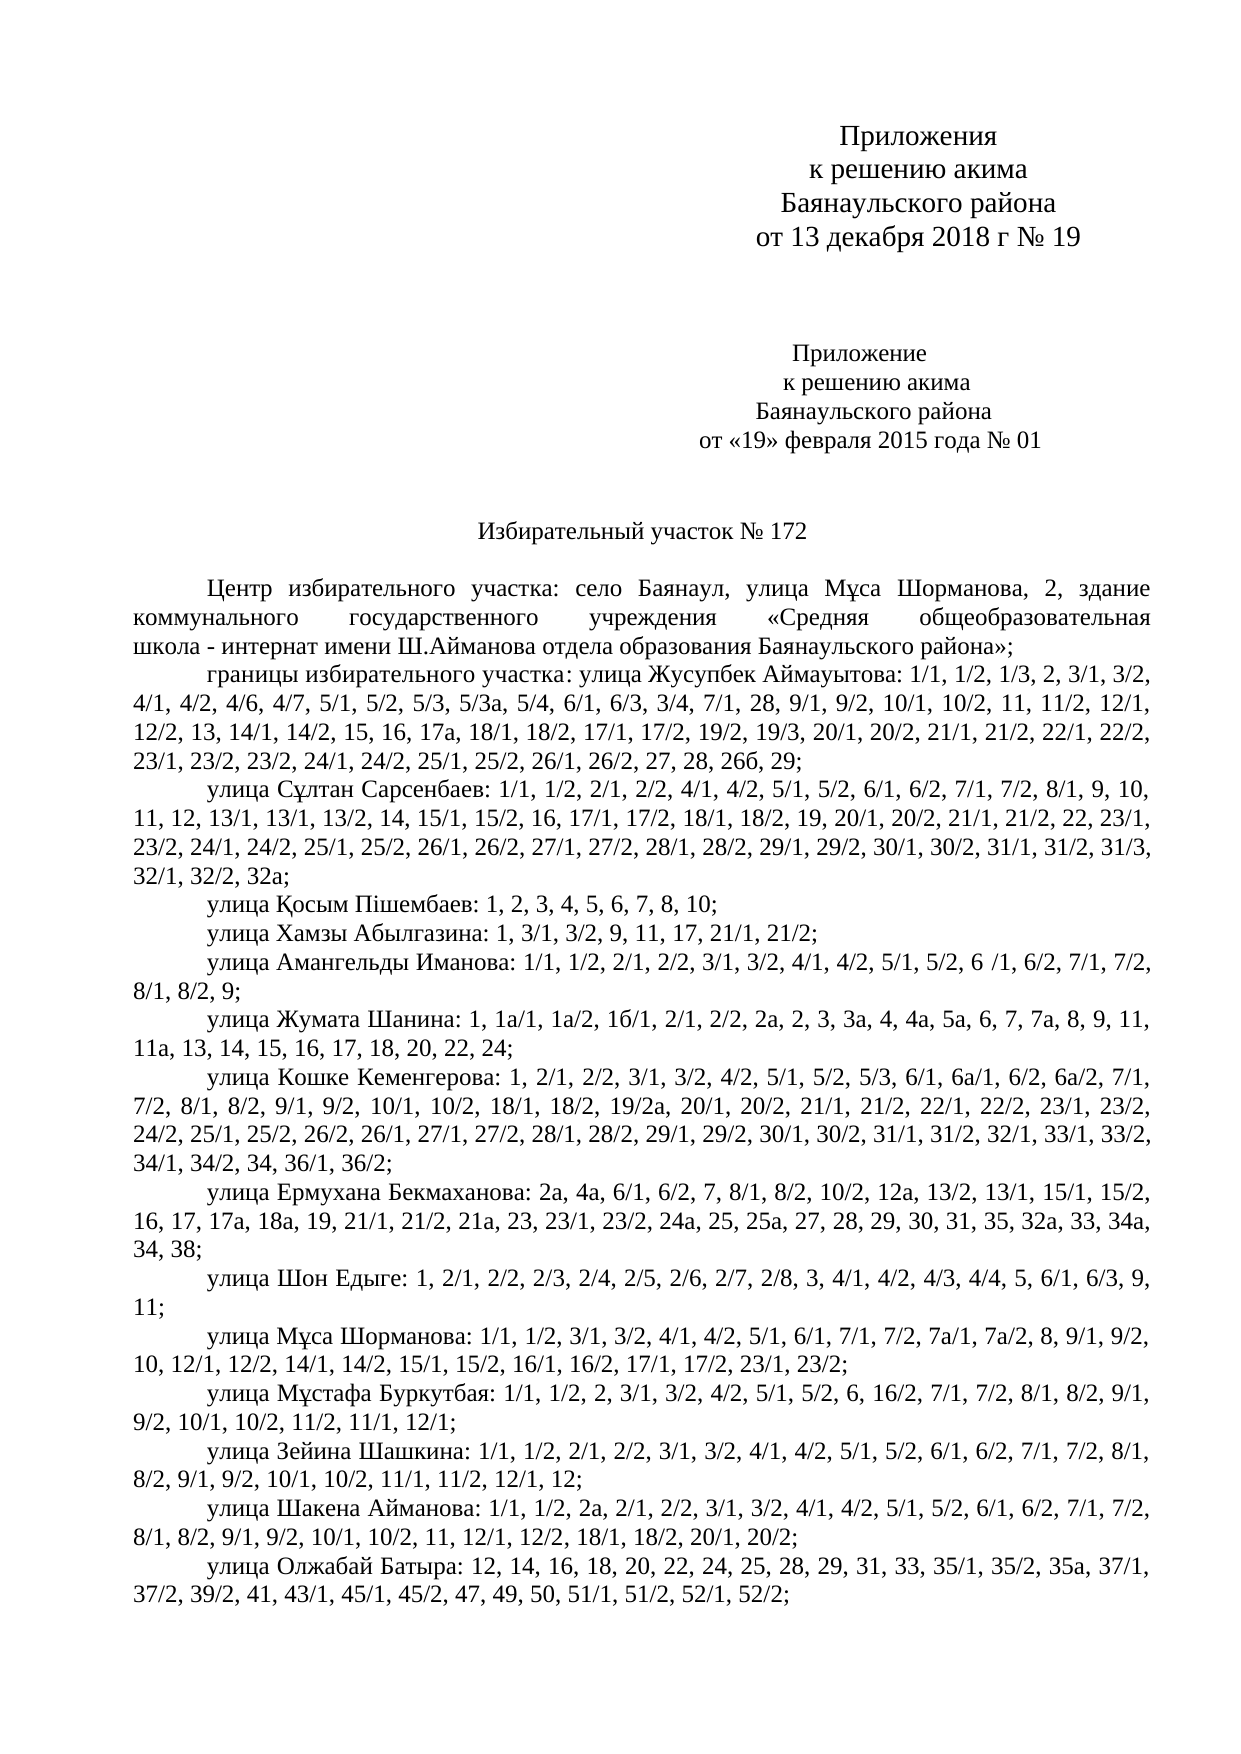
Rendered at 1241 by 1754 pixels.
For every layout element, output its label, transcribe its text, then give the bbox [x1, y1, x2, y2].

text улица Амангельды Иманова: 1/1, 1/2, 2/1, 2/2, 3/1, 3/2, 4/1, 4/2, 5/1, 5/2, 6 /1, 6/2, 7/1, 7/2, 8/1, 8/2, 9; [133, 947, 1152, 1004]
text Баянаульского района от «19» февраля 2015 года № 01 [133, 396, 1152, 453]
text улица Мұстафа Буркутбая: 1/1, 1/2, 2, 3/1, 3/2, 4/2, 5/1, 5/2, 6, 16/2, 7/1, 7/2, 8/1, 8/2, 9/1, 9/2, 10/1, 10/2, 11/2, 11/1, 12/1; [133, 1378, 1152, 1436]
text улица Олжабай Батыра: 12, 14, 16, 18, 20, 22, 24, 25, 28, 29, 31, 33, 35/1, 35/2, 35а, 37/1, 37/2, 39/2, 41, 43/1, 45/1, 45/2, 47, 49, 50, 51/1, 51/2, 52/1, 52/2; [133, 1551, 1152, 1608]
text улица Шон Едыге: 1, 2/1, 2/2, 2/3, 2/4, 2/5, 2/6, 2/7, 2/8, 3, 4/1, 4/2, 4/3, 4/4, 5, 6/1, 6/3, 9, 11; [133, 1263, 1152, 1321]
text улица Хамзы Абылгазина: 1, 3/1, 3/2, 9, 11, 17, 21/1, 21/2; [133, 918, 1152, 947]
text улица Кошке Кеменгерова: 1, 2/1, 2/2, 3/1, 3/2, 4/2, 5/1, 5/2, 5/3, 6/1, 6а/1, 6/2, 6а/2, 7/1, 7/2, 8/1, 8/2, 9/1, 9/2, 10/1, 10/2, 18/1, 18/2, 19/2а, 20/1, 20/2, 21/1, 21/2, 22/1, 22/2, 23/1, 23/2, 24/2, 25/1, 25/2, 26/2, 26/1, 27/1, 27/2, 28/1, 28/2, 29/1, 29/2, 30/1, 30/2, 31/1, 31/2, 32/1, 33/1, 33/2, 34/1, 34/2, 34, 36/1, 36/2; [133, 1062, 1152, 1177]
text улица Зейина Шашкина: 1/1, 1/2, 2/1, 2/2, 3/1, 3/2, 4/1, 4/2, 5/1, 5/2, 6/1, 6/2, 7/1, 7/2, 8/1, 8/2, 9/1, 9/2, 10/1, 10/2, 11/1, 11/2, 12/1, 12; [133, 1436, 1152, 1493]
text улица Мұса Шорманова: 1/1, 1/2, 3/1, 3/2, 4/1, 4/2, 5/1, 6/1, 7/1, 7/2, 7а/1, 7а/2, 8, 9/1, 9/2, 10, 12/1, 12/2, 14/1, 14/2, 15/1, 15/2, 16/1, 16/2, 17/1, 17/2, 23/1, 23/2; [133, 1321, 1152, 1378]
text улица Шакена Айманова: 1/1, 1/2, 2а, 2/1, 2/2, 3/1, 3/2, 4/1, 4/2, 5/1, 5/2, 6/1, 6/2, 7/1, 7/2, 8/1, 8/2, 9/1, 9/2, 10/1, 10/2, 11, 12/1, 12/2, 18/1, 18/2, 20/1, 20/2; [133, 1493, 1152, 1551]
table_header Приложения к решению акима Баянаульского района от 13 декабря 2018 г № 19 [741, 118, 1095, 252]
text границы избирательного участка: улица Жусупбек Аймауытова: 1/1, 1/2, 1/3, 2, 3/1, 3/2, 4/1, 4/2, 4/6, 4/7, 5/1, 5/2, 5/3, 5/3а, 5/4, 6/1, 6/3, 3/4, 7/1, 28, 9/1, 9/2, 10/1, 10/2, 11, 11/2, 12/1, 12/2, 13, 14/1, 14/2, 15, 16, 17а, 18/1, 18/2, 17/1, 17/2, 19/2, 19/3, 20/1, 20/2, 21/1, 21/2, 22/1, 22/2, 23/1, 23/2, 23/2, 24/1, 24/2, 25/1, 25/2, 26/1, 26/2, 27, 28, 26б, 29; [133, 659, 1152, 774]
text улица Ермухана Бекмаханова: 2а, 4а, 6/1, 6/2, 7, 8/1, 8/2, 10/2, 12а, 13/2, 13/1, 15/1, 15/2, 16, 17, 17а, 18а, 19, 21/1, 21/2, 21а, 23, 23/1, 23/2, 24а, 25, 25а, 27, 28, 29, 30, 31, 35, 32а, 33, 34а, 34, 38; [133, 1177, 1152, 1263]
text улица Сұлтан Сарсенбаев: 1/1, 1/2, 2/1, 2/2, 4/1, 4/2, 5/1, 5/2, 6/1, 6/2, 7/1, 7/2, 8/1, 9, 10, 11, 12, 13/1, 13/1, 13/2, 14, 15/1, 15/2, 16, 17/1, 17/2, 18/1, 18/2, 19, 20/1, 20/2, 21/1, 21/2, 22, 23/1, 23/2, 24/1, 24/2, 25/1, 25/2, 26/1, 26/2, 27/1, 27/2, 28/1, 28/2, 29/1, 29/2, 30/1, 30/2, 31/1, 31/2, 31/3, 32/1, 32/2, 32а; [133, 774, 1152, 889]
text улица Қосым Пішембаев: 1, 2, 3, 4, 5, 6, 7, 8, 10; [133, 889, 1152, 918]
text Приложение к решению акима [133, 338, 1152, 396]
text Центр избирательного участка: село Баянаул, улица Мұса Шорманова, 2, здание коммунального государственного учреждения «Средняя общеобразовательная школа - интернат имени Ш.Айманова отдела образования Баянаульского района»; [133, 573, 1152, 659]
text улица Жумата Шанина: 1, 1а/1, 1а/2, 1б/1, 2/1, 2/2, 2а, 2, 3, 3а, 4, 4а, 5а, 6, 7, 7а, 8, 9, 11, 11а, 13, 14, 15, 16, 17, 18, 20, 22, 24; [133, 1004, 1152, 1062]
text Избирательный участок № 172 [133, 516, 1152, 544]
